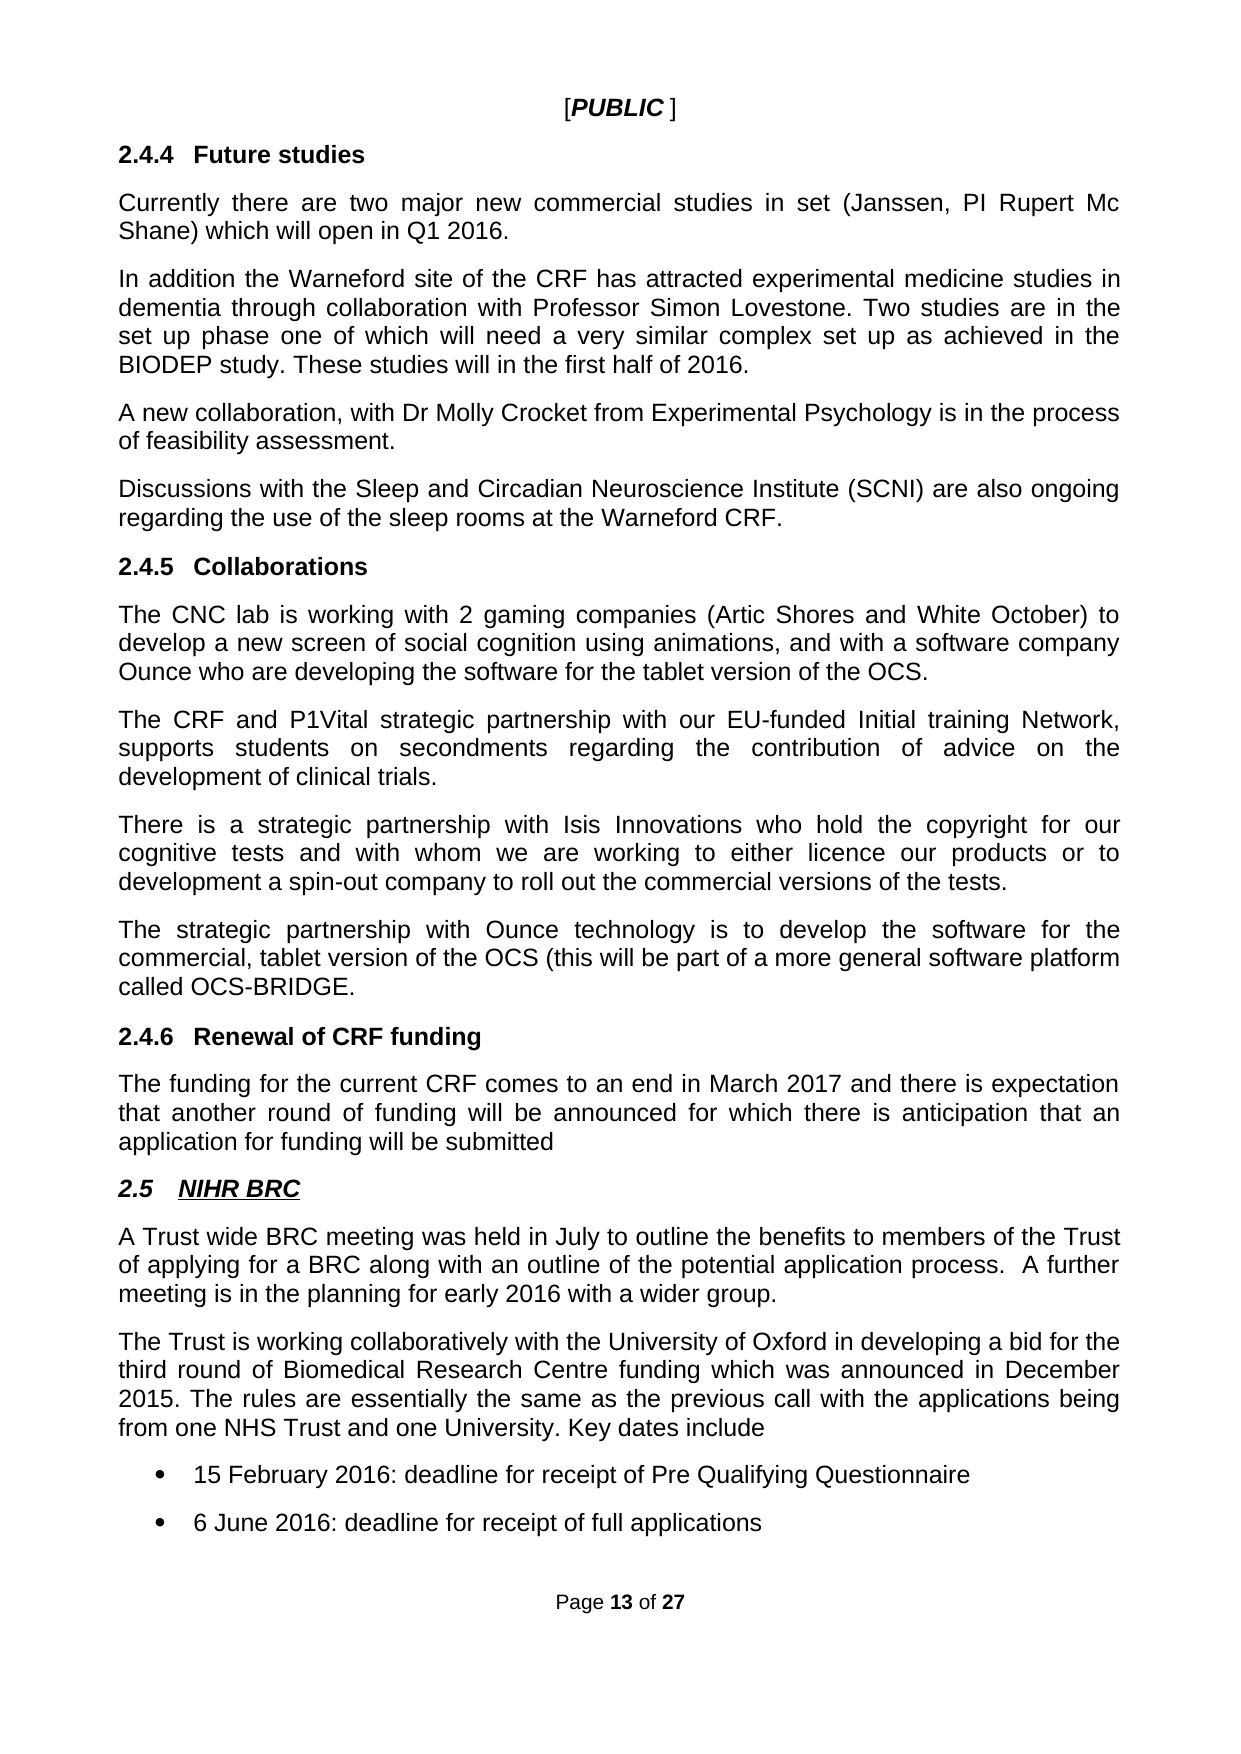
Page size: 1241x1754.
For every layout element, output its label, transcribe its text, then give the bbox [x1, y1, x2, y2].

text The funding for the current CRF comes to an end in March 2017 and there is expectation that another round of funding will be announced for which there is anticipation that an application for funding will be submitted [118, 1069, 1122, 1156]
text The strategic partnership with Ounce technology is to develop the software for the commercial, tablet version of the OCS (this will be part of a more general software platform called OCS-BRIDGE. [118, 915, 1122, 1001]
list 15 February 2016: deadline for receipt of Pre Qualifying Questionnaire [156, 1461, 1122, 1489]
subtitle NIHR BRC [118, 1174, 1122, 1203]
text A Trust wide BRC meeting was held in July to outline the benefits to members of the Trust of applying for a BRC along with an outline of the potential application process. A further meeting is in the planning for early 2016 with a wider group. [118, 1222, 1122, 1308]
subtitle Future studies [118, 140, 1122, 169]
text The Trust is working collaboratively with the University of Oxford in developing a bid for the third round of Biomedical Research Centre funding which was announced in December 2015. The rules are essentially the same as the previous call with the applications being from one NHS Trust and one University. Key dates include [118, 1327, 1122, 1442]
text A new collaboration, with Dr Molly Crocket from Experimental Psychology is in the process of feasibility assessment. [118, 398, 1122, 455]
text There is a strategic partnership with Isis Innovations who hold the copyright for our cognitive tests and with whom we are working to either licence our products or to development a spin-out company to roll out the commercial versions of the tests. [118, 810, 1122, 896]
text The CNC lab is working with 2 gaming companies (Artic Shores and White October) to develop a new screen of social cognition using animations, and with a software company Ounce who are developing the software for the tablet version of the OCS. [118, 600, 1122, 686]
text Currently there are two major new commercial studies in set (Janssen, PI Rupert Mc Shane) which will open in Q1 2016. [118, 188, 1122, 245]
text Discussions with the Sleep and Circadian Neuroscience Institute (SCNI) are also ongoing regarding the use of the sleep rooms at the Warneford CRF. [118, 474, 1122, 531]
subtitle Collaborations [118, 552, 1122, 581]
list 6 June 2016: deadline for receipt of full applications [156, 1508, 1122, 1537]
text The CRF and P1Vital strategic partnership with our EU-funded Initial training Network, supports students on secondments regarding the contribution of advice on the development of clinical trials. [118, 705, 1122, 791]
subtitle Renewal of CRF funding [118, 1022, 1122, 1051]
text In addition the Warneford site of the CRF has attracted experimental medicine studies in dementia through collaboration with Professor Simon Lovestone. Two studies are in the set up phase one of which will need a very similar complex set up as achieved in the BIODEP study. These studies will in the first half of 2016. [118, 264, 1122, 379]
